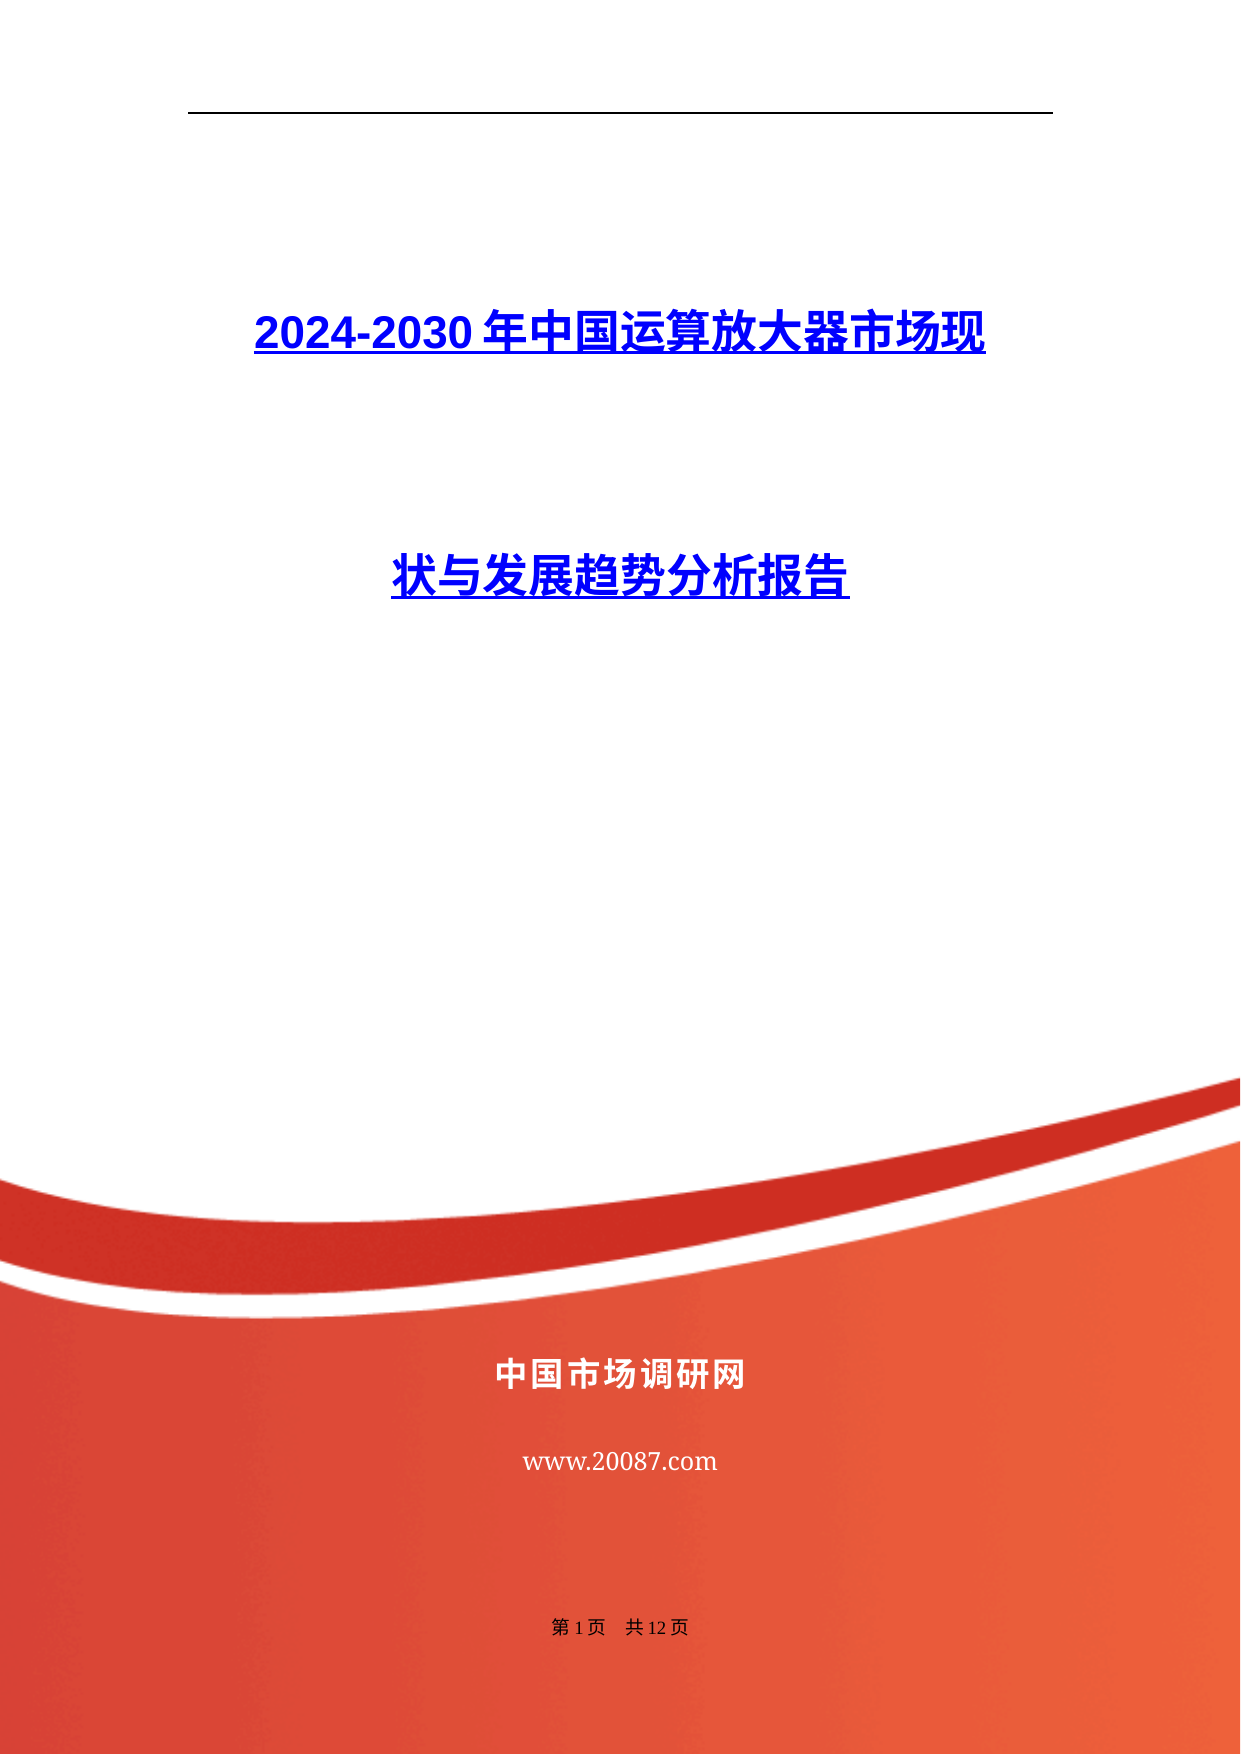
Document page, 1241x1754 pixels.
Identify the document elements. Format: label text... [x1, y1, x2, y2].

table_header 2024-2030年中国运算放大器市场现状与发展趋势分析报告 [188, 207, 1053, 773]
picture [0, 1006, 1241, 1754]
subtitle 中国市场调研网 [187, 1339, 1053, 1404]
text www.20087.com [187, 1428, 1053, 1493]
